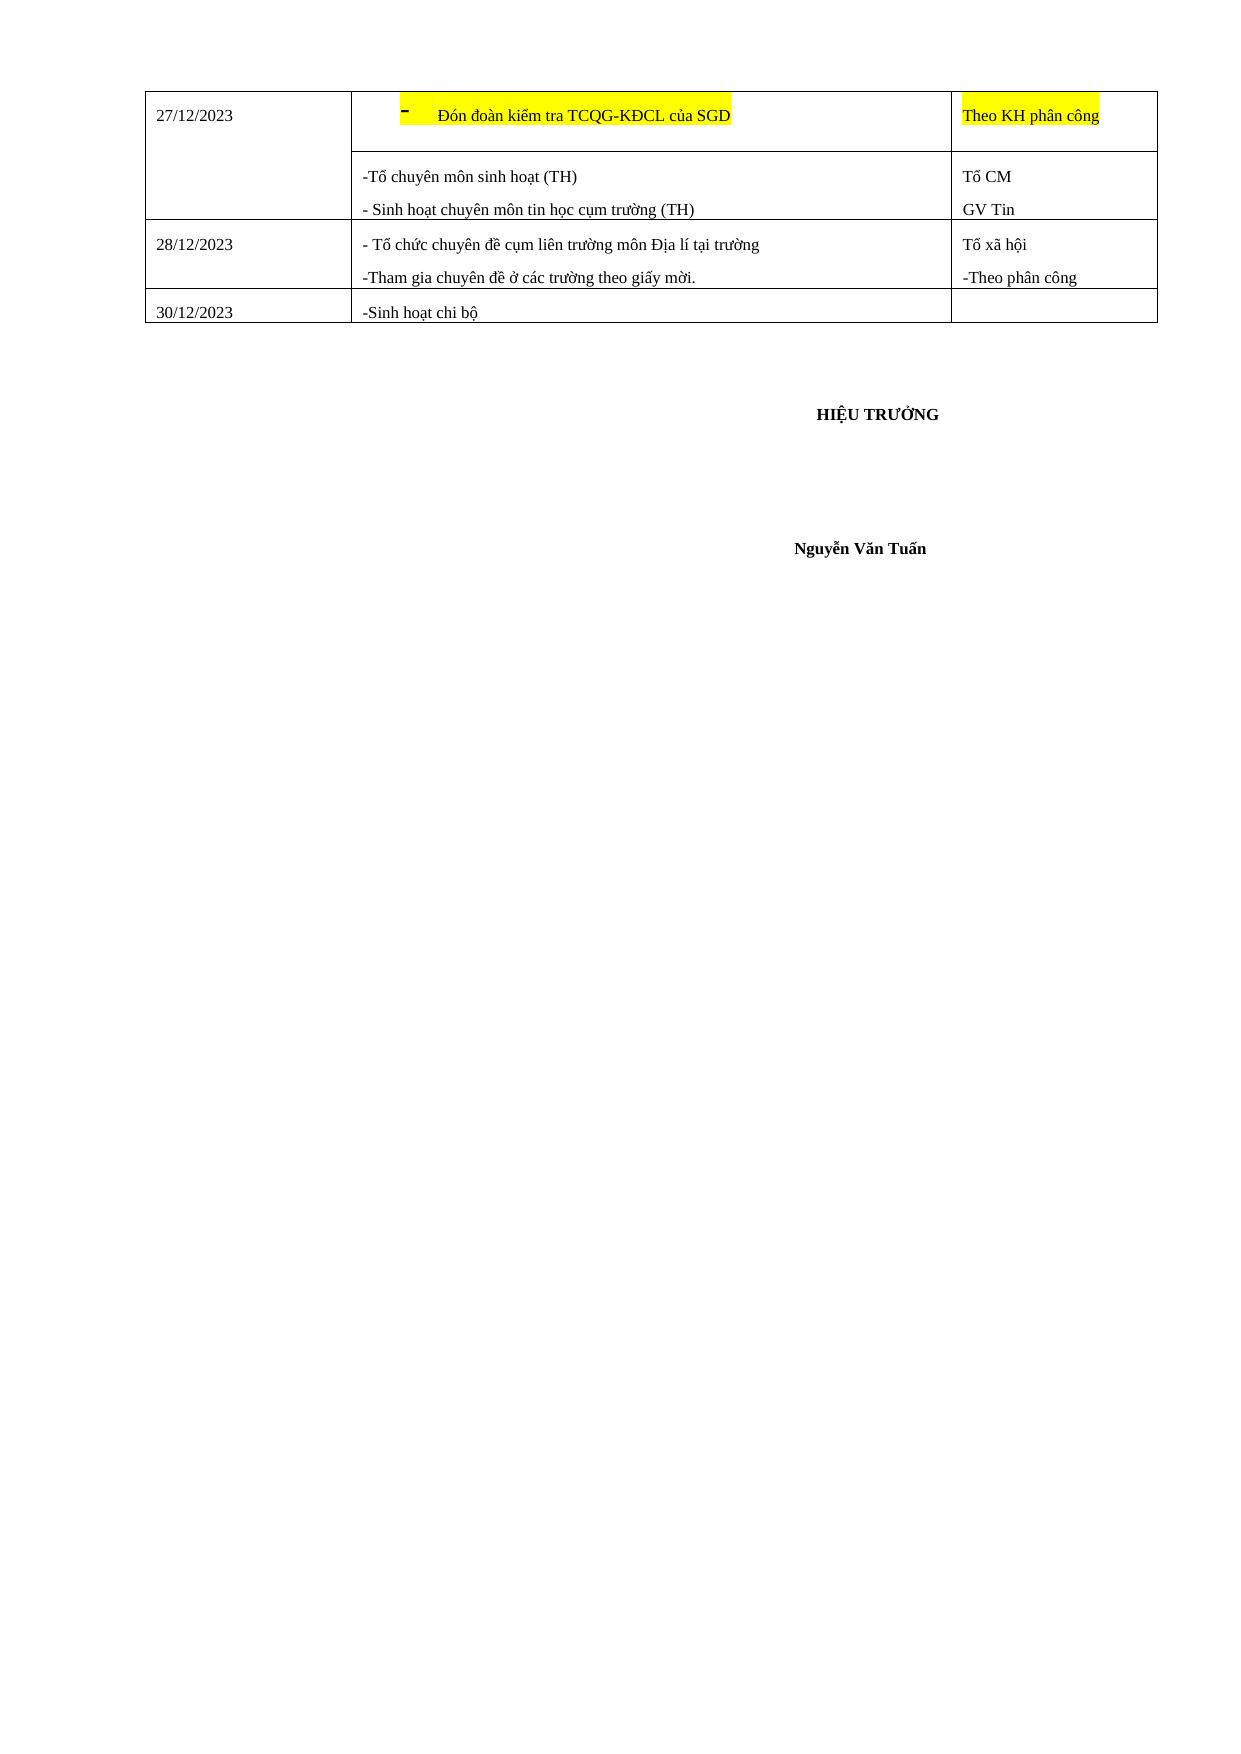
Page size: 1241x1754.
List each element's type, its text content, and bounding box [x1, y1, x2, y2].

table_cell 28/12/2023 [146, 220, 351, 287]
table_cell 30/12/2023 [146, 289, 351, 322]
table_cell Theo KH phân công [952, 92, 1157, 151]
text Nguyễn Văn Tuấn [177, 524, 1166, 558]
table_cell -Tổ chuyên môn sinh hoạt (TH) - Sinh hoạt chuyên môn tin học cụm trường (TH) [352, 152, 951, 219]
table_cell Tổ xã hội -Theo phân công [952, 220, 1157, 287]
text HIỆU TRƯỞNG [177, 390, 1166, 424]
table_cell Tổ CM GV Tin [952, 152, 1157, 219]
table_cell [952, 289, 1157, 322]
table_cell Đón đoàn kiểm tra TCQG-KĐCL của SGD [352, 92, 951, 151]
table_cell -Sinh hoạt chi bộ [352, 289, 951, 322]
table_cell - Tổ chức chuyên đề cụm liên trường môn Địa lí tại trường -Tham gia chuyên đề ở các trường theo giấy mời. [352, 220, 951, 287]
table_cell 27/12/2023 [146, 92, 351, 219]
